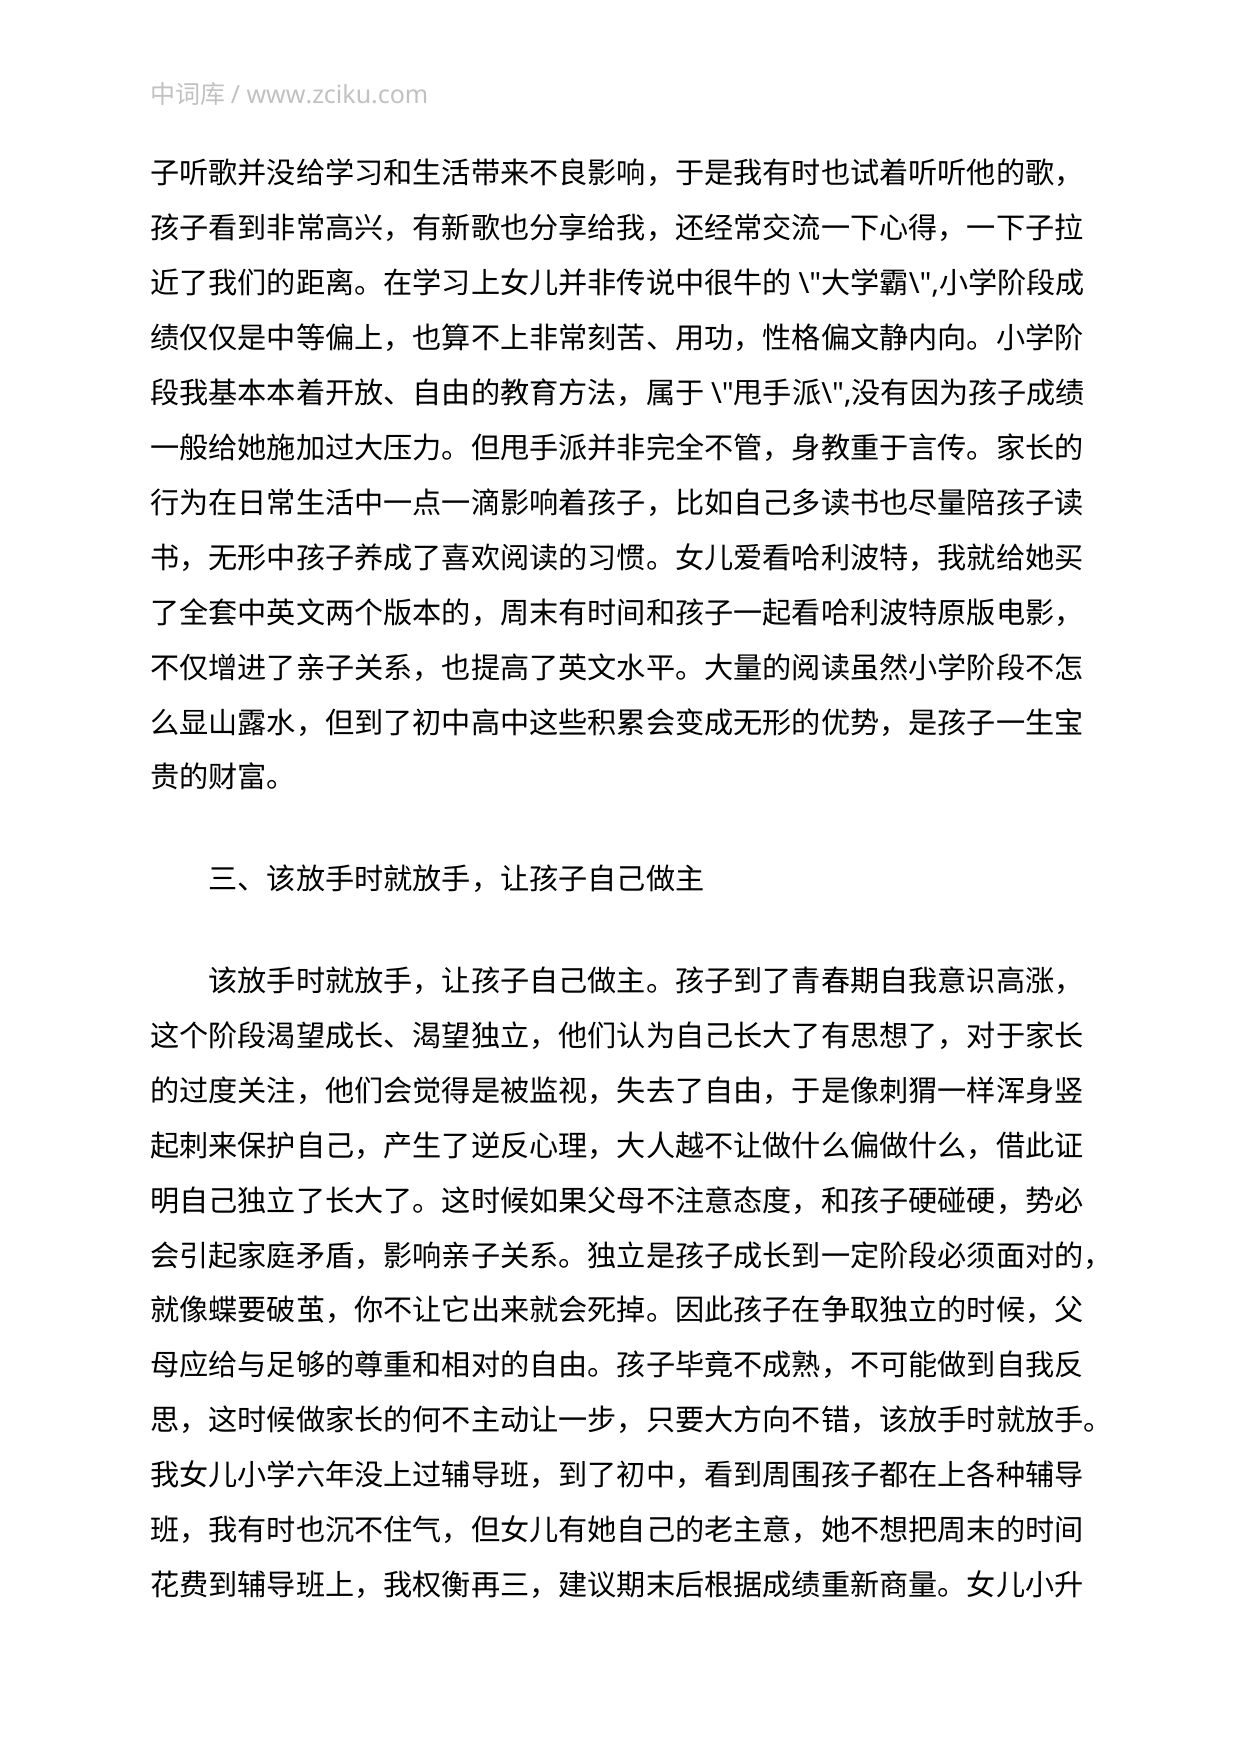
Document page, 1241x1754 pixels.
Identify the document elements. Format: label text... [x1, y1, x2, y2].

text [150, 150, 1090, 796]
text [150, 958, 1090, 1604]
text 三、该放手时就放手，让孩子自己做主 [150, 856, 1090, 898]
